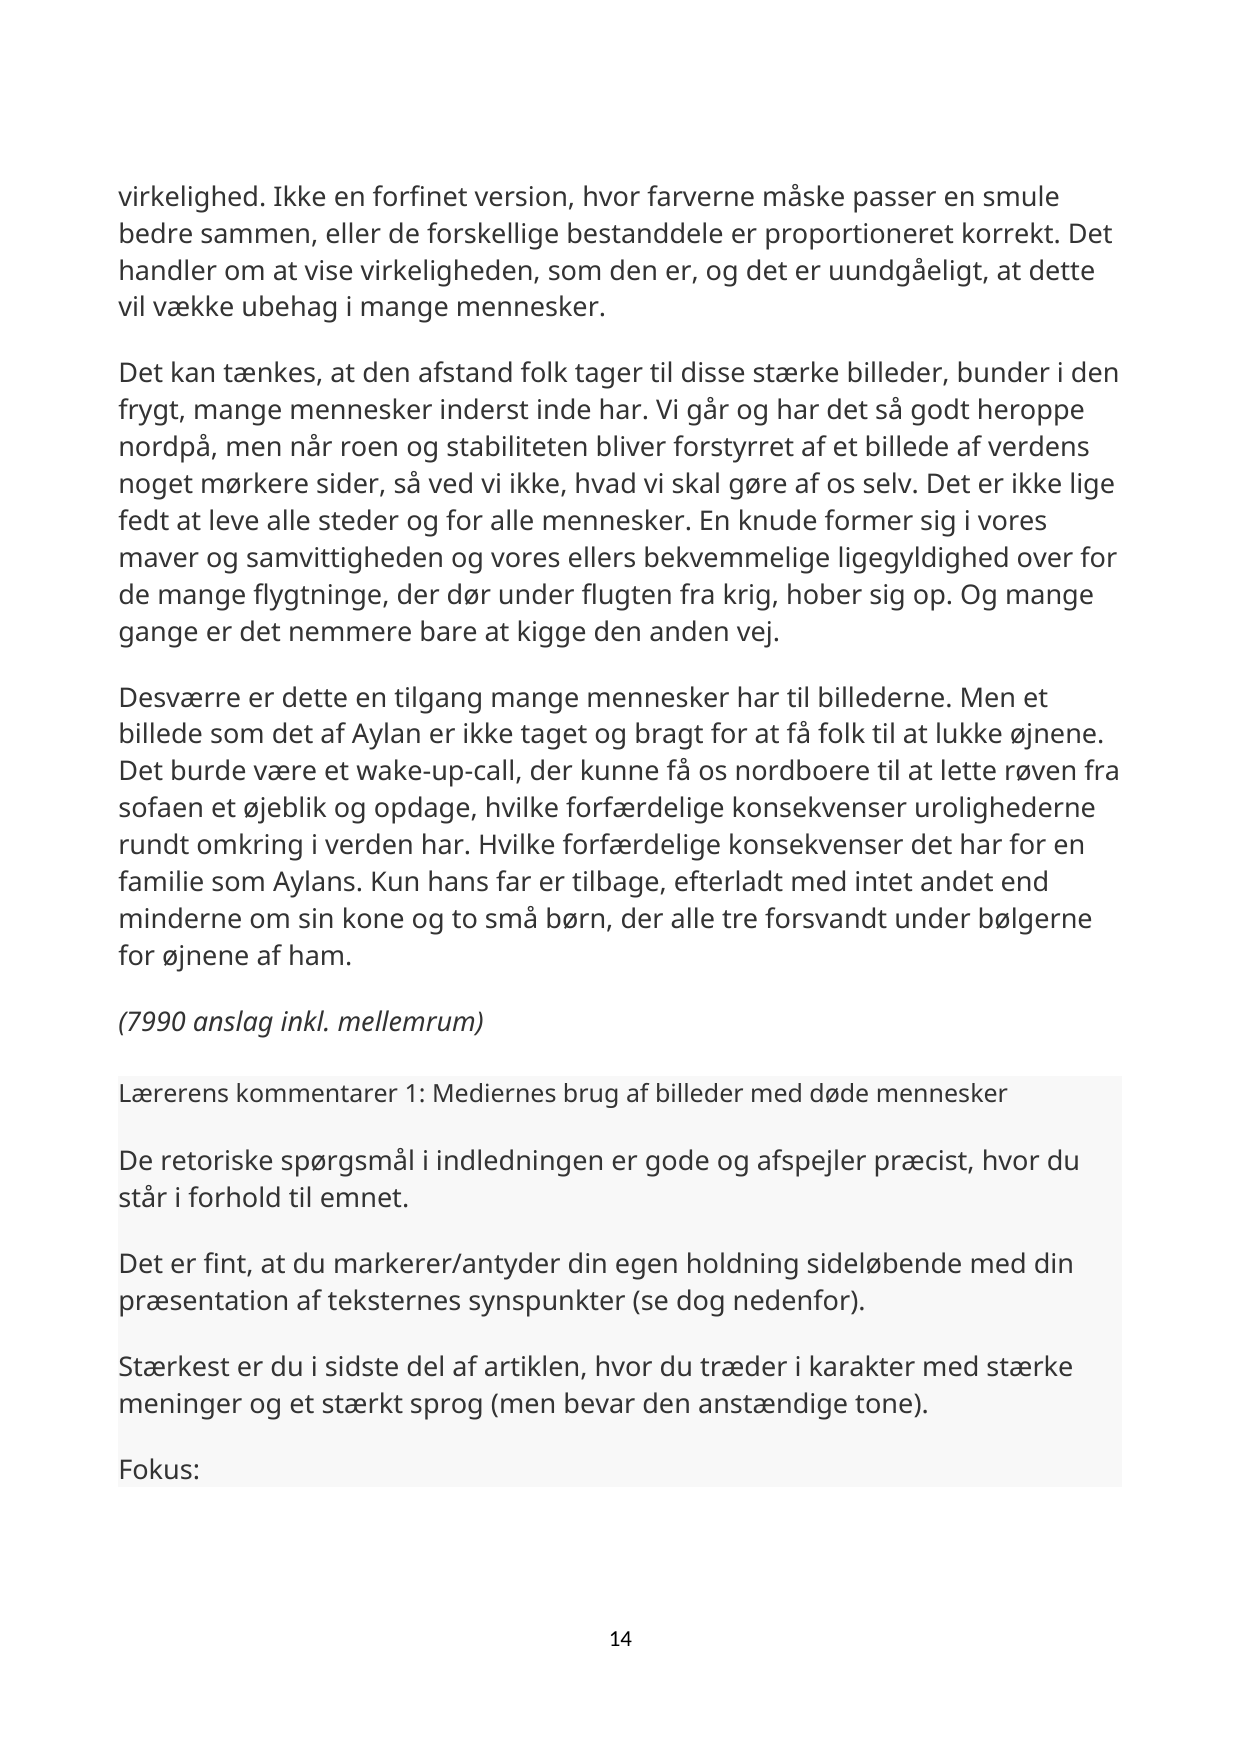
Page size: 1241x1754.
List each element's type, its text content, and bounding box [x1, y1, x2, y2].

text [118, 177, 1122, 325]
text Stærkest er du i sidste del af artiklen, hvor du træder i karakter med stærke meninger og et stærkt sprog (men bevar den anstændige tone). [118, 1348, 1122, 1421]
text Det er fint, at du markerer/antyder din egen holdning sideløbende med din præsentation af teksternes synspunkter (se dog nedenfor). [118, 1245, 1122, 1318]
text Fokus: [118, 1451, 1122, 1487]
text Det kan tænkes, at den afstand folk tager til disse stærke billeder, bunder i den frygt, mange mennesker inderst inde har. Vi går og har det så godt heroppe nordpå, men når roen og stabiliteten bliver forstyrret af et billede af verdens noget mørkere sider, så ved vi ikke, hvad vi skal gøre af os selv. Det er ikke lige fedt at leve alle steder og for alle mennesker. En knude former sig i vores maver og samvittigheden og vores ellers bekvemmelige ligegyldighed over for de mange flygtninge, der dør under flugten fra krig, hober sig op. Og mange gange er det nemmere bare at kigge den anden vej. [118, 354, 1122, 649]
text Desværre er dette en tilgang mange mennesker har til billederne. Men et billede som det af Aylan er ikke taget og bragt for at få folk til at lukke øjnene. Det burde være et wake-up-call, der kunne få os nordboere til at lette røven fra sofaen et øjeblik og opdage, hvilke forfærdelige konsekvenser urolighederne rundt omkring i verden har. Hvilke forfærdelige konsekvenser det har for en familie som Aylans. Kun hans far er tilbage, efterladt med intet andet end minderne om sin kone og to små børn, der alle tre forsvandt under bølgerne for øjnene af ham. [118, 678, 1122, 973]
text (7990 anslag inkl. mellemrum) [118, 1002, 1122, 1039]
text De retoriske spørgsmål i indledningen er gode og afspejler præcist, hvor du står i forhold til emnet. [118, 1142, 1122, 1216]
subtitle Lærerens kommentarer 1: Mediernes brug af billeder med døde mennesker [118, 1076, 1122, 1110]
